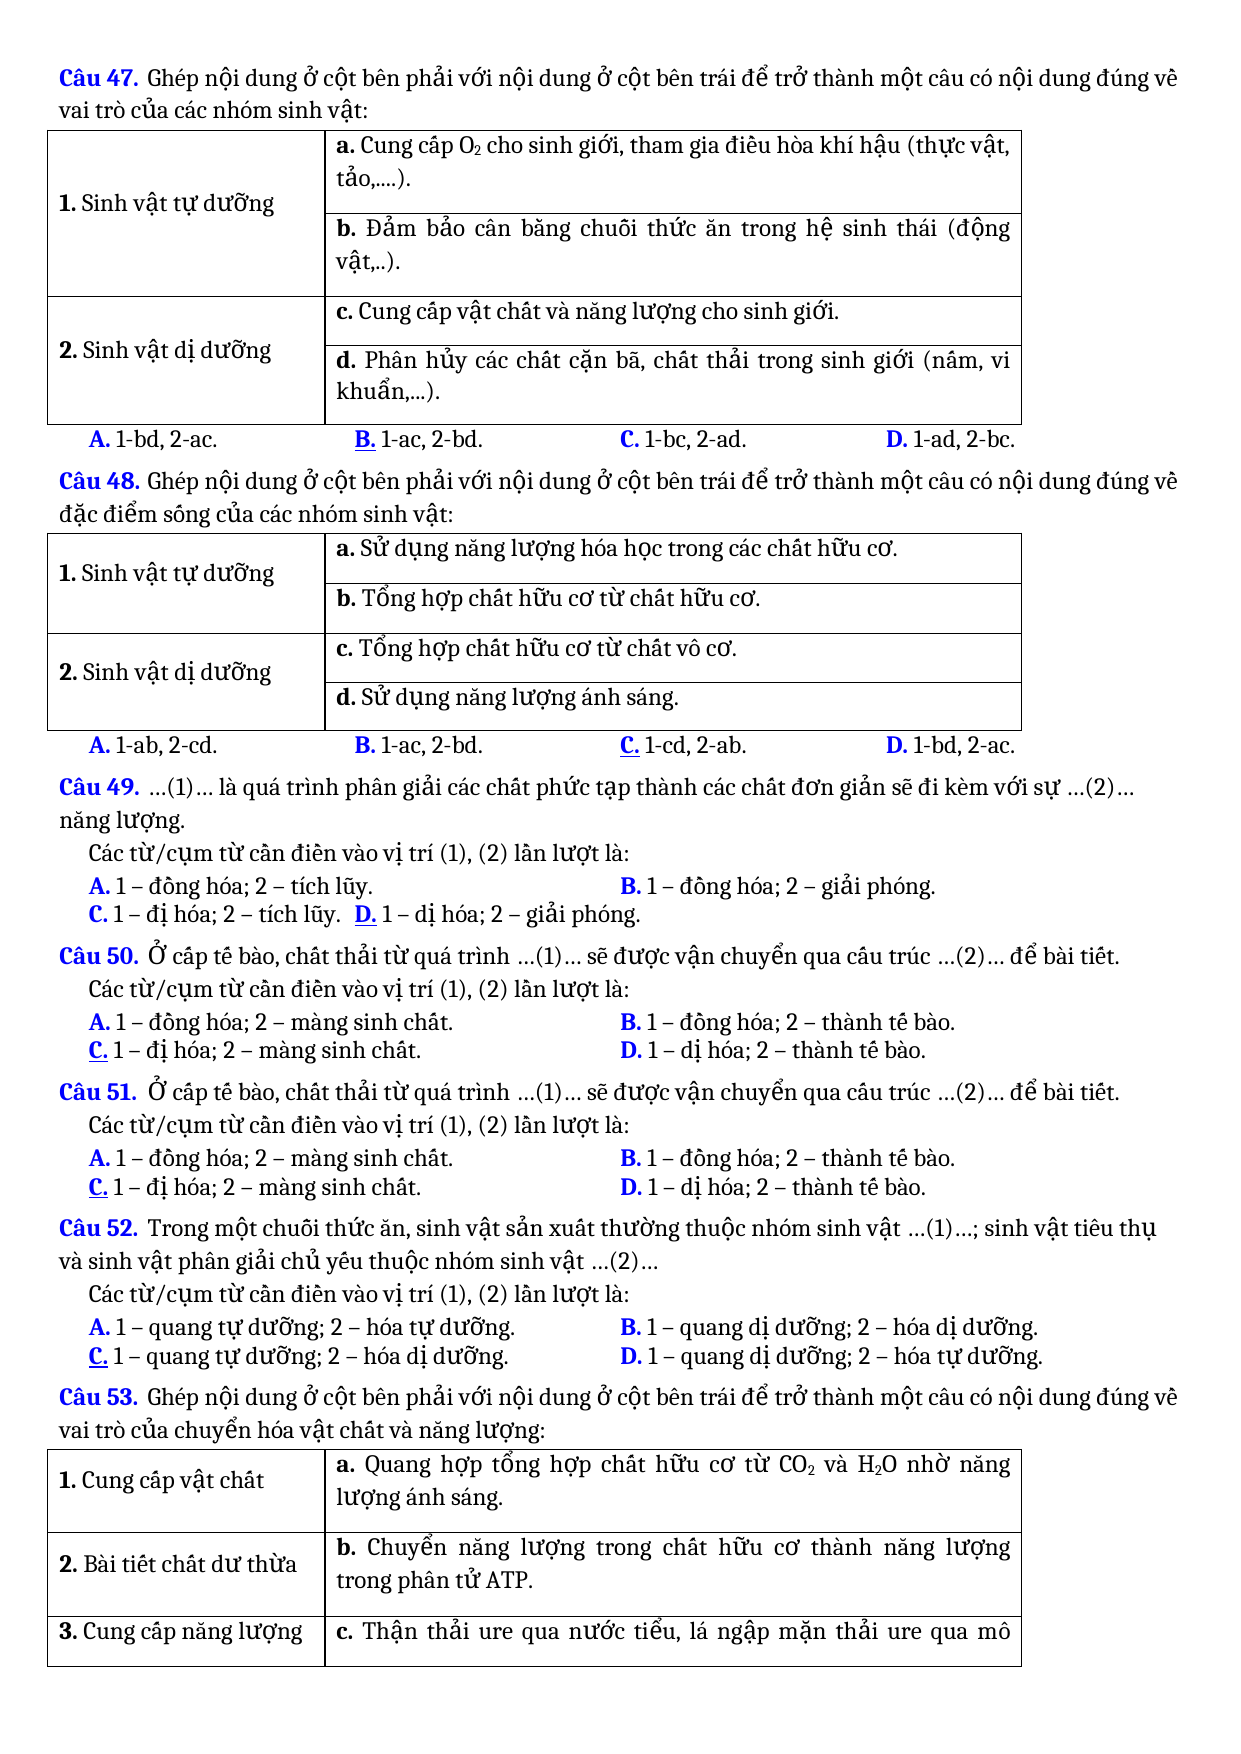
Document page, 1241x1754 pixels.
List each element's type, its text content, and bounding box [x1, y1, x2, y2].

text A. 1 – quang tự dưỡng; 2 – hóa tự dưỡng. B. 1 – quang dị dưỡng; 2 – hóa dị dưỡng. [59, 1313, 1181, 1342]
text Câu 52. Trong một chuỗi thức ăn, sinh vật sản xuất thường thuộc nhóm sinh vật …(1)…; sinh vật tiêu thụ và sinh vật phân giải chủ yếu thuộc nhóm sinh vật …(2)… [59, 1214, 1181, 1276]
table_cell d. Phân hủy các chất cặn bã, chất thải trong sinh giới (nấm, vi khuẩn,...). [326, 346, 1021, 424]
text Câu 49. …(1)… là quá trình phân giải các chất phức tạp thành các chất đơn giản sẽ đi kèm với sự …(2)… năng lượng. [59, 773, 1181, 834]
text Câu 50. Ở cấp tế bào, chất thải từ quá trình …(1)… sẽ được vận chuyển qua cấu trúc …(2)… để bài tiết. [59, 942, 1181, 970]
table_cell 2. Sinh vật dị dưỡng [48, 634, 324, 730]
table_header 1. Sinh vật tự dưỡng [48, 534, 324, 633]
table_cell 2. Sinh vật dị dưỡng [48, 297, 324, 424]
table_header a. Sử dụng năng lượng hóa học trong các chất hữu cơ. [326, 534, 1021, 583]
table_cell b. Chuyển năng lượng trong chất hữu cơ thành năng lượng trong phân tử ATP. [326, 1533, 1021, 1616]
text C. 1 – đị hóa; 2 – màng sinh chất. D. 1 – dị hóa; 2 – thành tế bào. [59, 1036, 1181, 1065]
text Các từ/cụm từ cần điền vào vị trí (1), (2) lần lượt là: [59, 1280, 1181, 1308]
text A. 1 – đồng hóa; 2 – màng sinh chất. B. 1 – đồng hóa; 2 – thành tế bào. [59, 1008, 1181, 1036]
text Câu 51. Ở cấp tế bào, chất thải từ quá trình …(1)… sẽ được vận chuyển qua cấu trúc …(2)… để bài tiết. [59, 1078, 1181, 1106]
table_cell b. Tổng hợp chất hữu cơ từ chất hữu cơ. [326, 584, 1021, 633]
table_cell b. Đảm bảo cân bằng chuỗi thức ăn trong hệ sinh thái (động vật,..). [326, 214, 1021, 296]
text Các từ/cụm từ cần điền vào vị trí (1), (2) lần lượt là: [59, 839, 1181, 867]
text C. 1 – đị hóa; 2 – tích lũy. D. 1 – dị hóa; 2 – giải phóng. [59, 900, 1181, 929]
text Câu 48. Ghép nội dung ở cột bên phải với nội dung ở cột bên trái để trở thành một câu có nội dung đúng về đặc điểm sống của các nhóm sinh vật: [59, 467, 1181, 528]
text Câu 53. Ghép nội dung ở cột bên phải với nội dung ở cột bên trái để trở thành một câu có nội dung đúng về vai trò của chuyển hóa vật chất và năng lượng: [59, 1383, 1181, 1444]
text C. 1 – đị hóa; 2 – màng sinh chất. D. 1 – dị hóa; 2 – thành tế bào. [59, 1172, 1181, 1201]
table_header 1. Cung cấp vật chất [48, 1450, 324, 1532]
table_cell c. Cung cấp vật chất và năng lượng cho sinh giới. [326, 297, 1021, 345]
text A. 1-bd, 2-ac. B. 1-ac, 2-bd. C. 1-bc, 2-ad. D. 1-ad, 2-bc. [59, 425, 1181, 454]
table_cell d. Sử dụng năng lượng ánh sáng. [326, 683, 1021, 730]
table_header a. Quang hợp tổng hợp chất hữu cơ từ CO2 và H2O nhờ năng lượng ánh sáng. [326, 1450, 1021, 1532]
text Các từ/cụm từ cần điền vào vị trí (1), (2) lần lượt là: [59, 975, 1181, 1003]
text A. 1-ab, 2-cd. B. 1-ac, 2-bd. C. 1-cd, 2-ab. D. 1-bd, 2-ac. [59, 731, 1181, 760]
text A. 1 – đồng hóa; 2 – màng sinh chất. B. 1 – đồng hóa; 2 – thành tế bào. [59, 1144, 1181, 1172]
text A. 1 – đồng hóa; 2 – tích lũy. B. 1 – đồng hóa; 2 – giải phóng. [59, 872, 1181, 900]
table_cell c. Tổng hợp chất hữu cơ từ chất vô cơ. [326, 634, 1021, 682]
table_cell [48, 1617, 324, 1666]
text Câu 47. Ghép nội dung ở cột bên phải với nội dung ở cột bên trái để trở thành một câu có nội dung đúng về vai trò của các nhóm sinh vật: [59, 63, 1181, 125]
table_header a. Cung cấp O2 cho sinh giới, tham gia điều hòa khí hậu (thực vật, tảo,....). [326, 131, 1021, 213]
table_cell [326, 1617, 1021, 1666]
text C. 1 – quang tự dưỡng; 2 – hóa dị dưỡng. D. 1 – quang dị dưỡng; 2 – hóa tự dưỡng. [59, 1342, 1181, 1370]
table_cell 2. Bài tiết chất dư thừa [48, 1533, 324, 1616]
table_header 1. Sinh vật tự dưỡng [48, 131, 324, 296]
text Các từ/cụm từ cần điền vào vị trí (1), (2) lần lượt là: [59, 1111, 1181, 1139]
